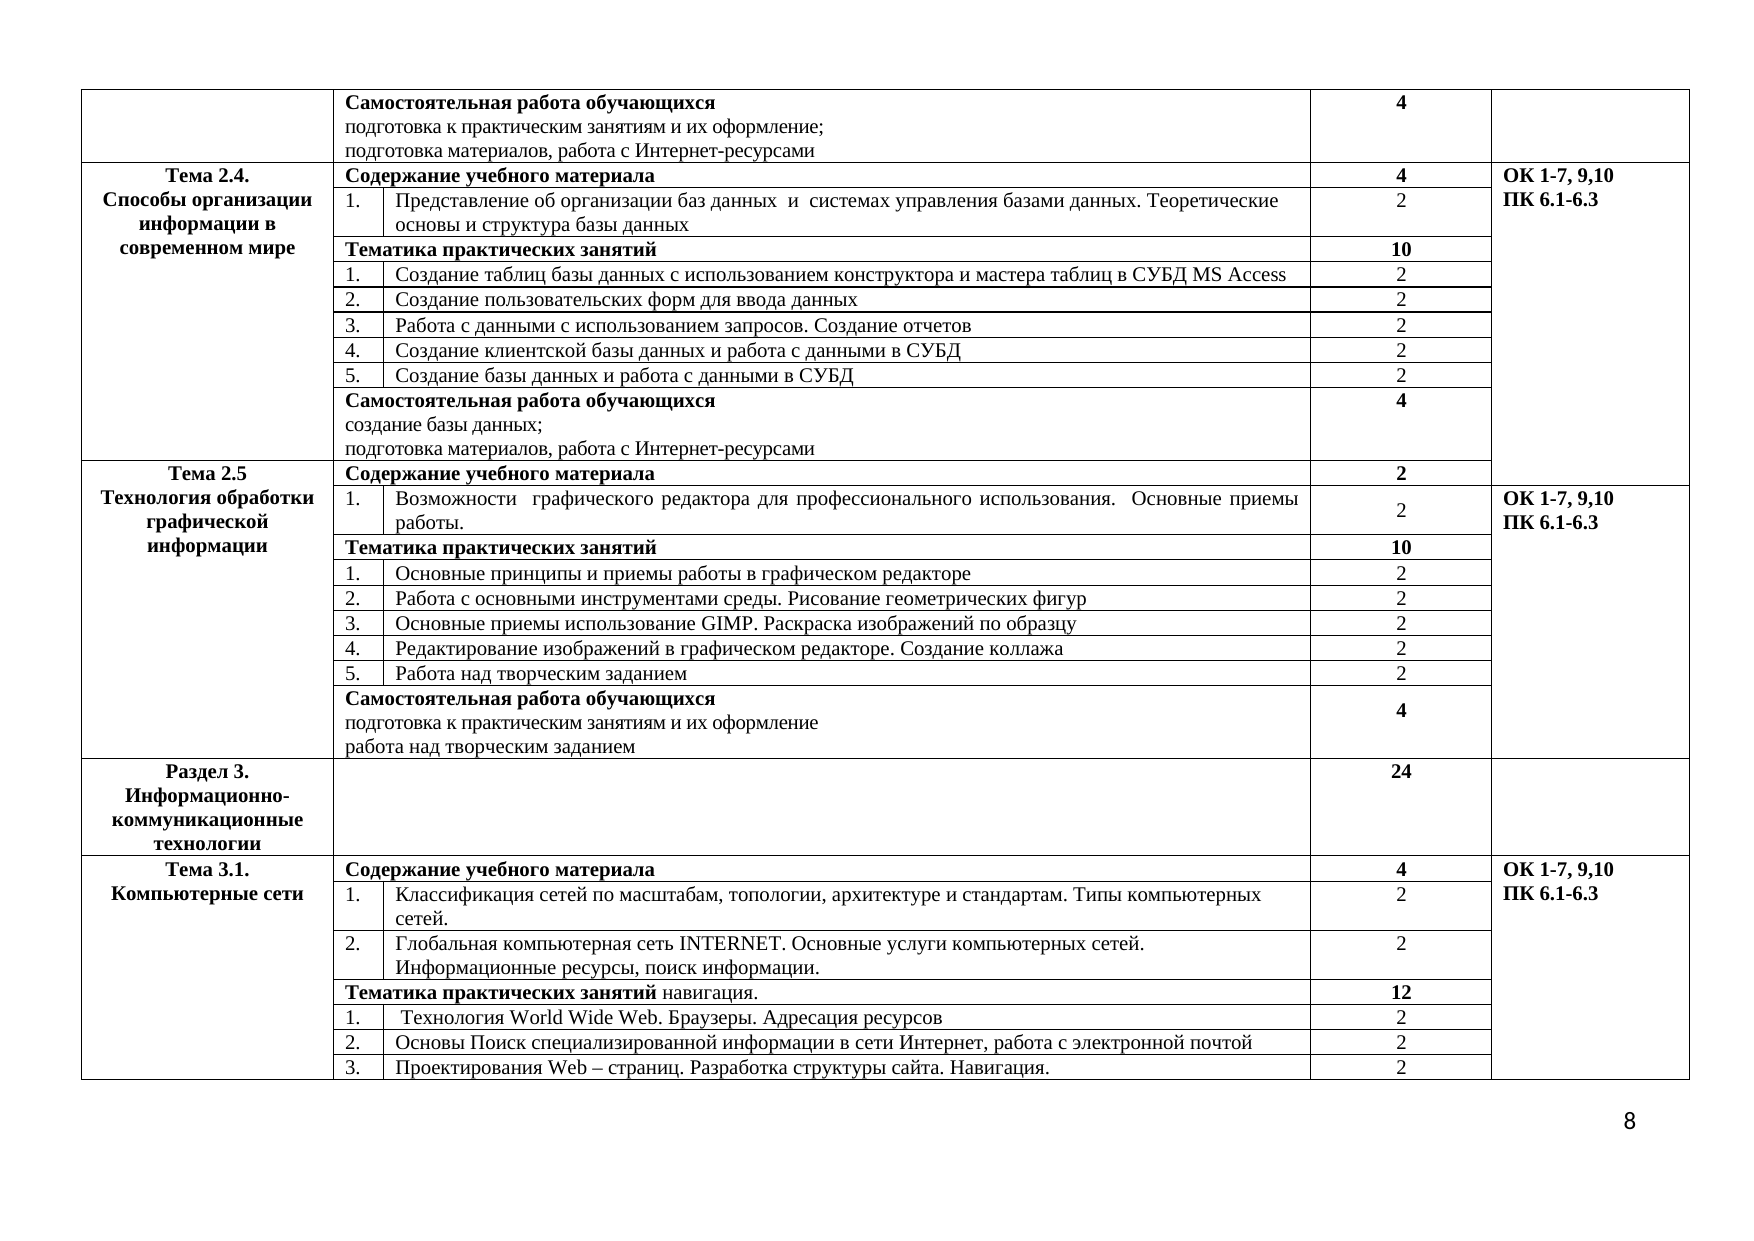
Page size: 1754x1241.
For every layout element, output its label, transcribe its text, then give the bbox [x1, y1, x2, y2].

table_cell Создание базы данных и работа с данными в СУБД [384, 363, 1310, 387]
table_cell 2 [1311, 288, 1491, 311]
table_cell Представление об организации баз данных и системах управления базами данных. Теоретические основы и структура базы данных [384, 188, 1310, 236]
table_cell Работа над творческим заданием [384, 661, 1310, 685]
table_cell 2. [334, 288, 383, 311]
table_cell 2 [1311, 1055, 1491, 1079]
table_cell 4 [1311, 686, 1491, 758]
table_cell 24 [1311, 759, 1491, 855]
table_cell Проектирования Web – страниц. Разработка структуры сайта. Навигация. [384, 1055, 1310, 1079]
table_cell 1. [334, 1005, 383, 1029]
table_cell Тема 2.4. Способы организации информации в современном мире [82, 163, 333, 460]
table_cell 2 [1311, 461, 1491, 485]
table_cell Возможности графического редактора для профессионального использования. Основные приемы работы. [384, 486, 1310, 534]
table_cell 2 [1311, 338, 1491, 362]
table_cell 2 [1311, 931, 1491, 979]
table_cell Создание пользовательских форм для ввода данных [384, 288, 1310, 311]
table_cell Основы Поиск специализированной информации в сети Интернет, работа с электронной почтой [384, 1030, 1310, 1054]
table_cell 1. [334, 262, 383, 286]
table_cell 4 [1311, 163, 1491, 187]
table_cell 2 [1311, 661, 1491, 685]
table_cell 2. [334, 586, 383, 609]
table_cell Самостоятельная работа обучающихся подготовка к практическим занятиям и их оформление работа над творческим заданием [334, 686, 1310, 758]
table_cell 2 [1311, 586, 1491, 609]
table_cell 3. [334, 611, 383, 635]
table_cell 12 [1311, 980, 1491, 1004]
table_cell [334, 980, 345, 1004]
table_cell Раздел 3. Информационно- коммуникационные технологии [82, 759, 333, 855]
table_cell 10 [1311, 237, 1491, 261]
table_cell Тема 2.5 Технология обработки графической информации [82, 461, 333, 758]
table_cell Основные принципы и приемы работы в графическом редакторе [384, 560, 1310, 584]
table_cell 3. [334, 313, 383, 337]
table_cell Классификация сетей по масштабам, топологии, архитектуре и стандартам. Типы компьютерных сетей. [384, 882, 1310, 930]
table_cell Содержание учебного материала [334, 163, 1310, 187]
table_cell Создание клиентской базы данных и работа с данными в СУБД [384, 338, 1310, 362]
table_cell Работа с данными с использованием запросов. Создание отчетов [384, 313, 1310, 337]
table_cell 4 [1311, 90, 1491, 162]
table_cell 2 [1311, 486, 1491, 534]
table_cell 2. [334, 931, 383, 979]
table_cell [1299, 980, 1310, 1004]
table_cell Тема 3.1. Компьютерные сети [82, 856, 333, 1079]
table_cell Редактирование изображений в графическом редакторе. Создание коллажа [384, 636, 1310, 660]
table_cell 5. [334, 661, 383, 685]
table_cell Технология World Wide Web. Браузеры. Адресация ресурсов [384, 1005, 1310, 1029]
table_cell [334, 759, 1310, 855]
table_cell 2 [1311, 636, 1491, 660]
table_cell 2 [1311, 313, 1491, 337]
table_cell Самостоятельная работа обучающихся подготовка к практическим занятиям и их оформление; подготовка материалов, работа с Интернет-ресурсами [334, 90, 1310, 162]
table_cell 10 [1311, 535, 1491, 559]
table_cell ОК 1-7, 9,10 ПК 6.1-6.3 [1492, 486, 1689, 758]
table_cell 2 [1311, 1005, 1491, 1029]
table_cell 2 [1311, 882, 1491, 930]
table_cell Глобальная компьютерная сеть INTERNET. Основные услуги компьютерных сетей. Информационные ресурсы, поиск информации. [384, 931, 1310, 979]
table_cell 2 [1311, 1030, 1491, 1054]
table_cell 4. [334, 636, 383, 660]
table_cell 2 [1311, 188, 1491, 236]
table_cell 1. [334, 188, 383, 236]
table_cell 2 [1311, 611, 1491, 635]
table_cell 5. [334, 363, 383, 387]
table_cell Тематика практических занятий [334, 237, 1310, 261]
table_cell 1. [334, 882, 383, 930]
table_cell 4 [1311, 856, 1491, 881]
table_cell Содержание учебного материала [334, 856, 1310, 881]
table_cell 2 [1311, 363, 1491, 387]
table_cell Создание таблиц базы данных с использованием конструктора и мастера таблиц в СУБД MS Access [384, 262, 1310, 286]
table_cell 2 [1311, 560, 1491, 584]
table_cell ОК 1-7, 9,10 ПК 6.1-6.3 [1492, 163, 1689, 485]
table_cell 4 [1311, 388, 1491, 460]
table_cell Самостоятельная работа обучающихся создание базы данных; подготовка материалов, работа с Интернет-ресурсами [334, 388, 1310, 460]
table_cell 2. [334, 1030, 383, 1054]
table_cell 4. [334, 338, 383, 362]
table_cell Содержание учебного материала [334, 461, 1310, 485]
table_cell Тематика практических занятий [334, 535, 1310, 559]
table_cell ОК 1-7, 9,10 ПК 6.1-6.3 [1492, 856, 1689, 1079]
table_cell Работа с основными инструментами среды. Рисование геометрических фигур [384, 586, 1310, 609]
table_cell 1. [334, 486, 383, 534]
table_cell 2 [1311, 262, 1491, 286]
table_cell 1. [334, 560, 383, 584]
table_cell Основные приемы использование GIMP. Раскраска изображений по образцу [384, 611, 1310, 635]
table_cell [1492, 759, 1689, 855]
table_cell 3. [334, 1055, 383, 1079]
